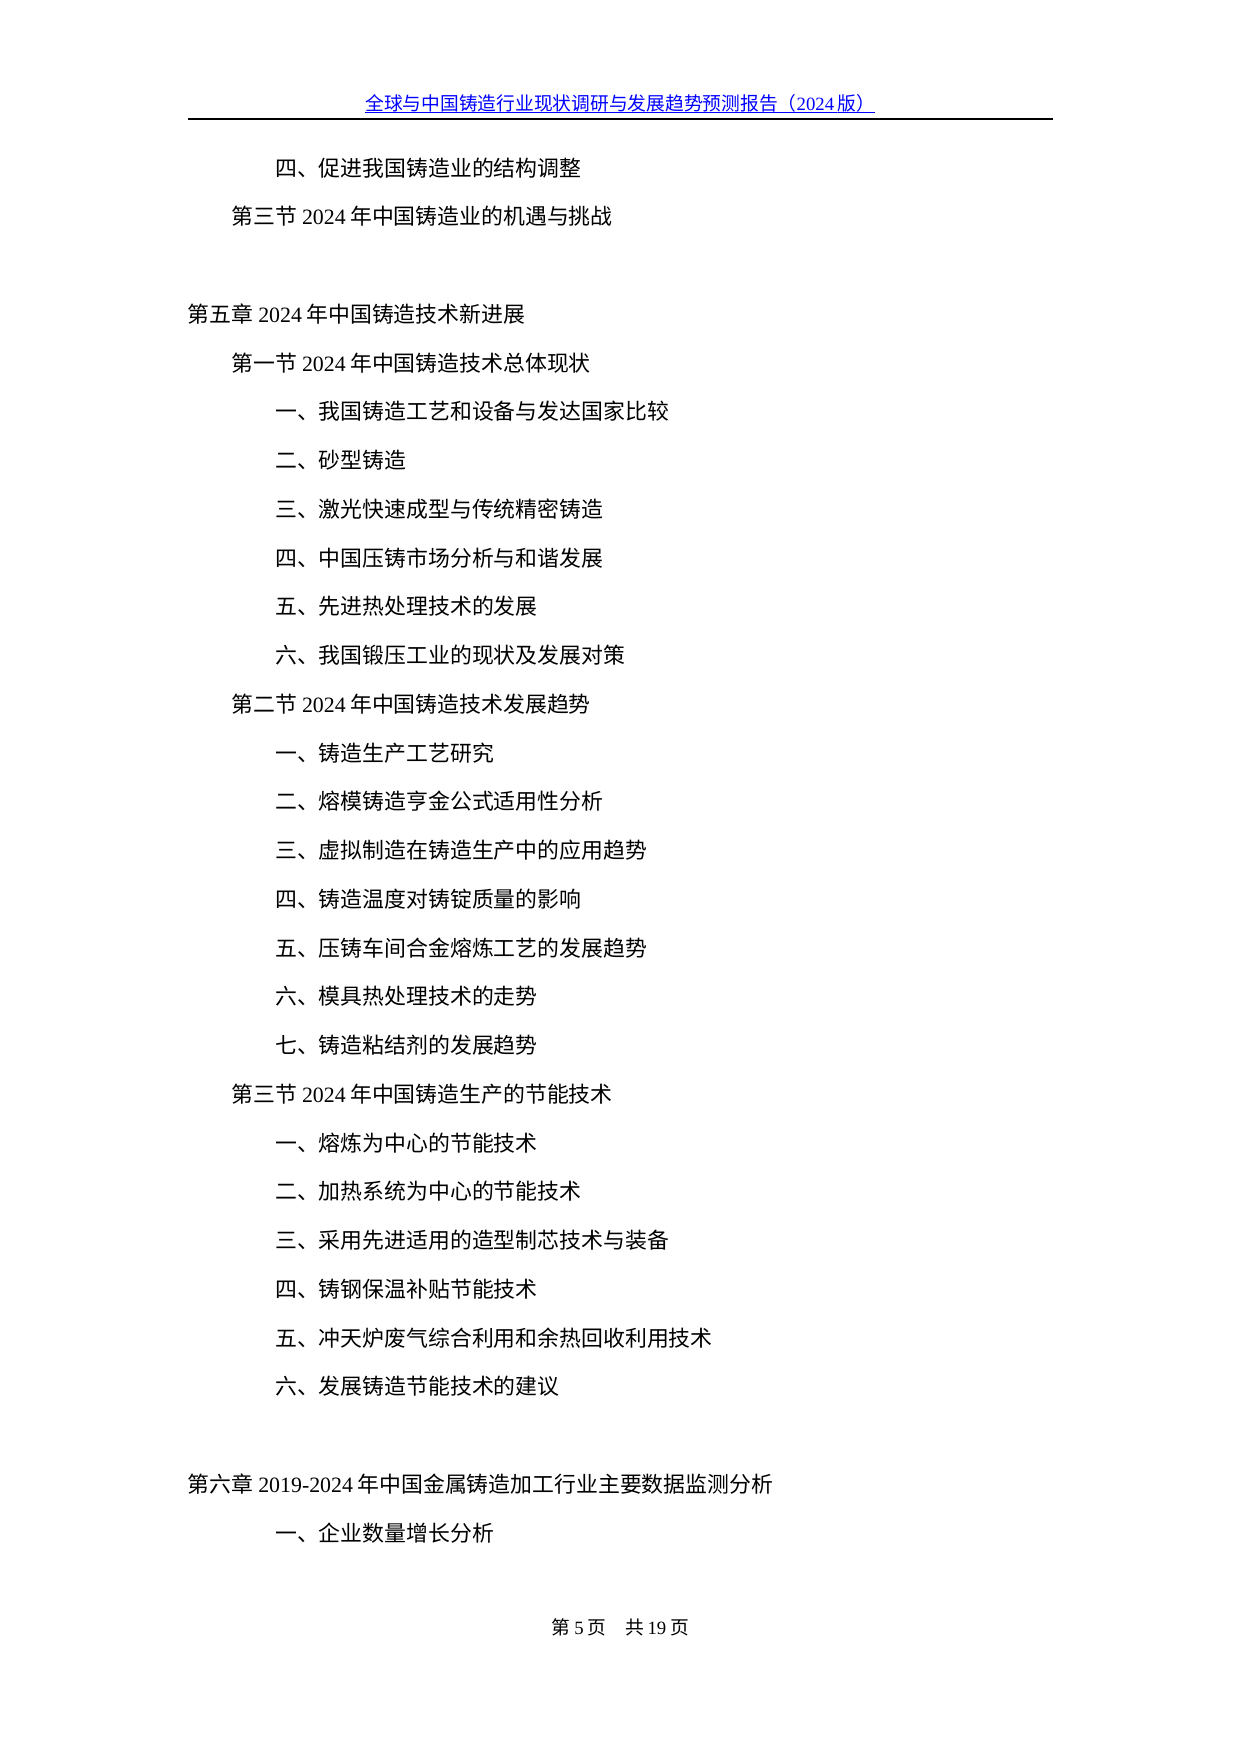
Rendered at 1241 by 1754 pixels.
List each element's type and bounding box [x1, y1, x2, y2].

text [187, 150, 1053, 1548]
